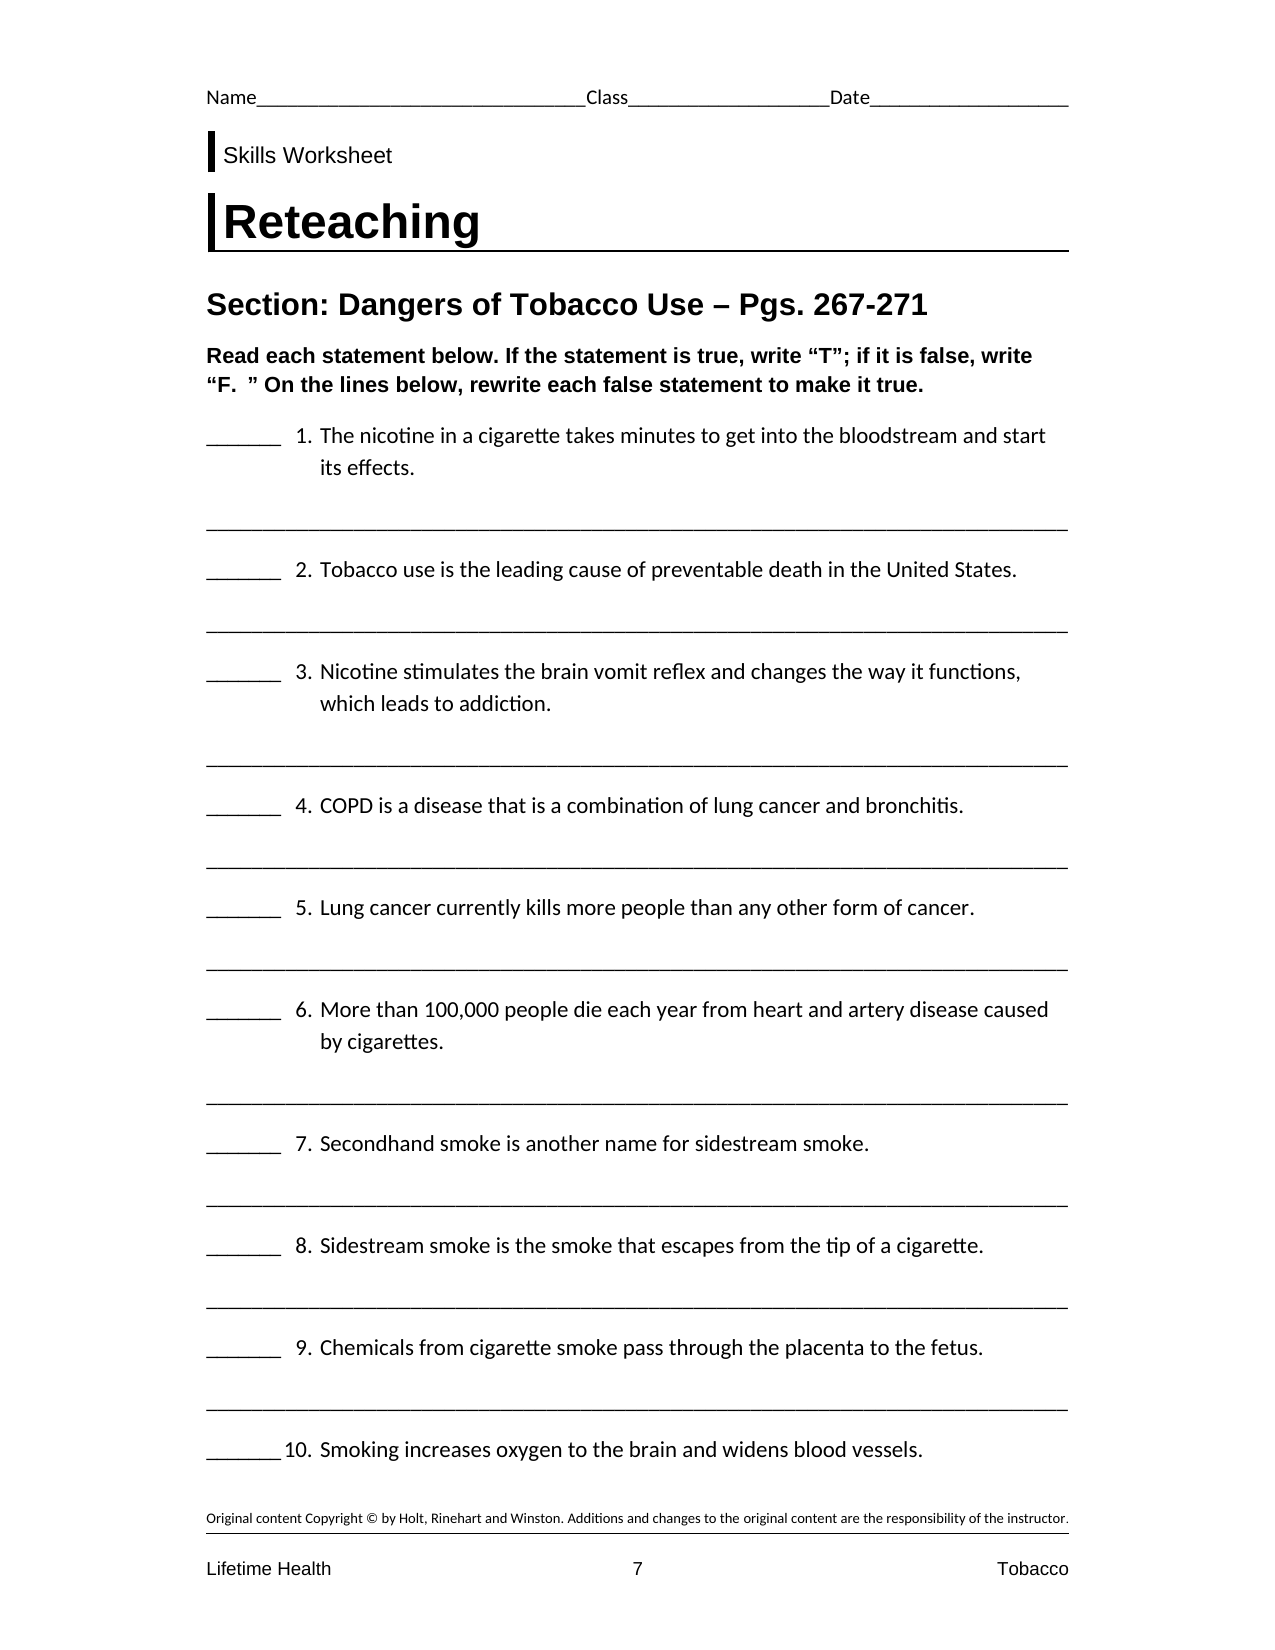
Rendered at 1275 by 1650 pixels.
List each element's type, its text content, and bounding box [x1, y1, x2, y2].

text 1. The nicotine in a cigarette takes minutes to get into the bloodstream and start its effects. [206, 421, 1069, 481]
text 5. Lung cancer currently kills more people than any other form of cancer. [206, 893, 1069, 921]
text 3. Nicotine stimulates the brain vomit reflex and changes the way it functions, which leads to addiction. [206, 657, 1069, 717]
text Skills Worksheet [215, 131, 1069, 172]
text 2. Tobacco use is the leading cause of preventable death in the United States. [206, 555, 1069, 583]
text 6. More than 100,000 people die each year from heart and artery disease caused by cigarettes. [206, 995, 1069, 1055]
text Read each statement below. If the statement is true, write “T”; if it is false, write “F.” On the lines below, rewrite each false statement to make it true. [206, 342, 1069, 397]
text Section: Dangers of Tobacco Use – Pgs. 267-271 [206, 286, 1069, 322]
title Reteaching [215, 193, 1069, 250]
text 10. Smoking increases oxygen to the brain and widens blood vessels. [206, 1435, 1069, 1463]
text 4. COPD is a disease that is a combination of lung cancer and bronchitis. [206, 791, 1069, 819]
text 7. Secondhand smoke is another name for sidestream smoke. [206, 1129, 1069, 1157]
text 8. Sidestream smoke is the smoke that escapes from the tip of a cigarette. [206, 1231, 1069, 1259]
text 9. Chemicals from cigarette smoke pass through the placenta to the fetus. [206, 1333, 1069, 1361]
